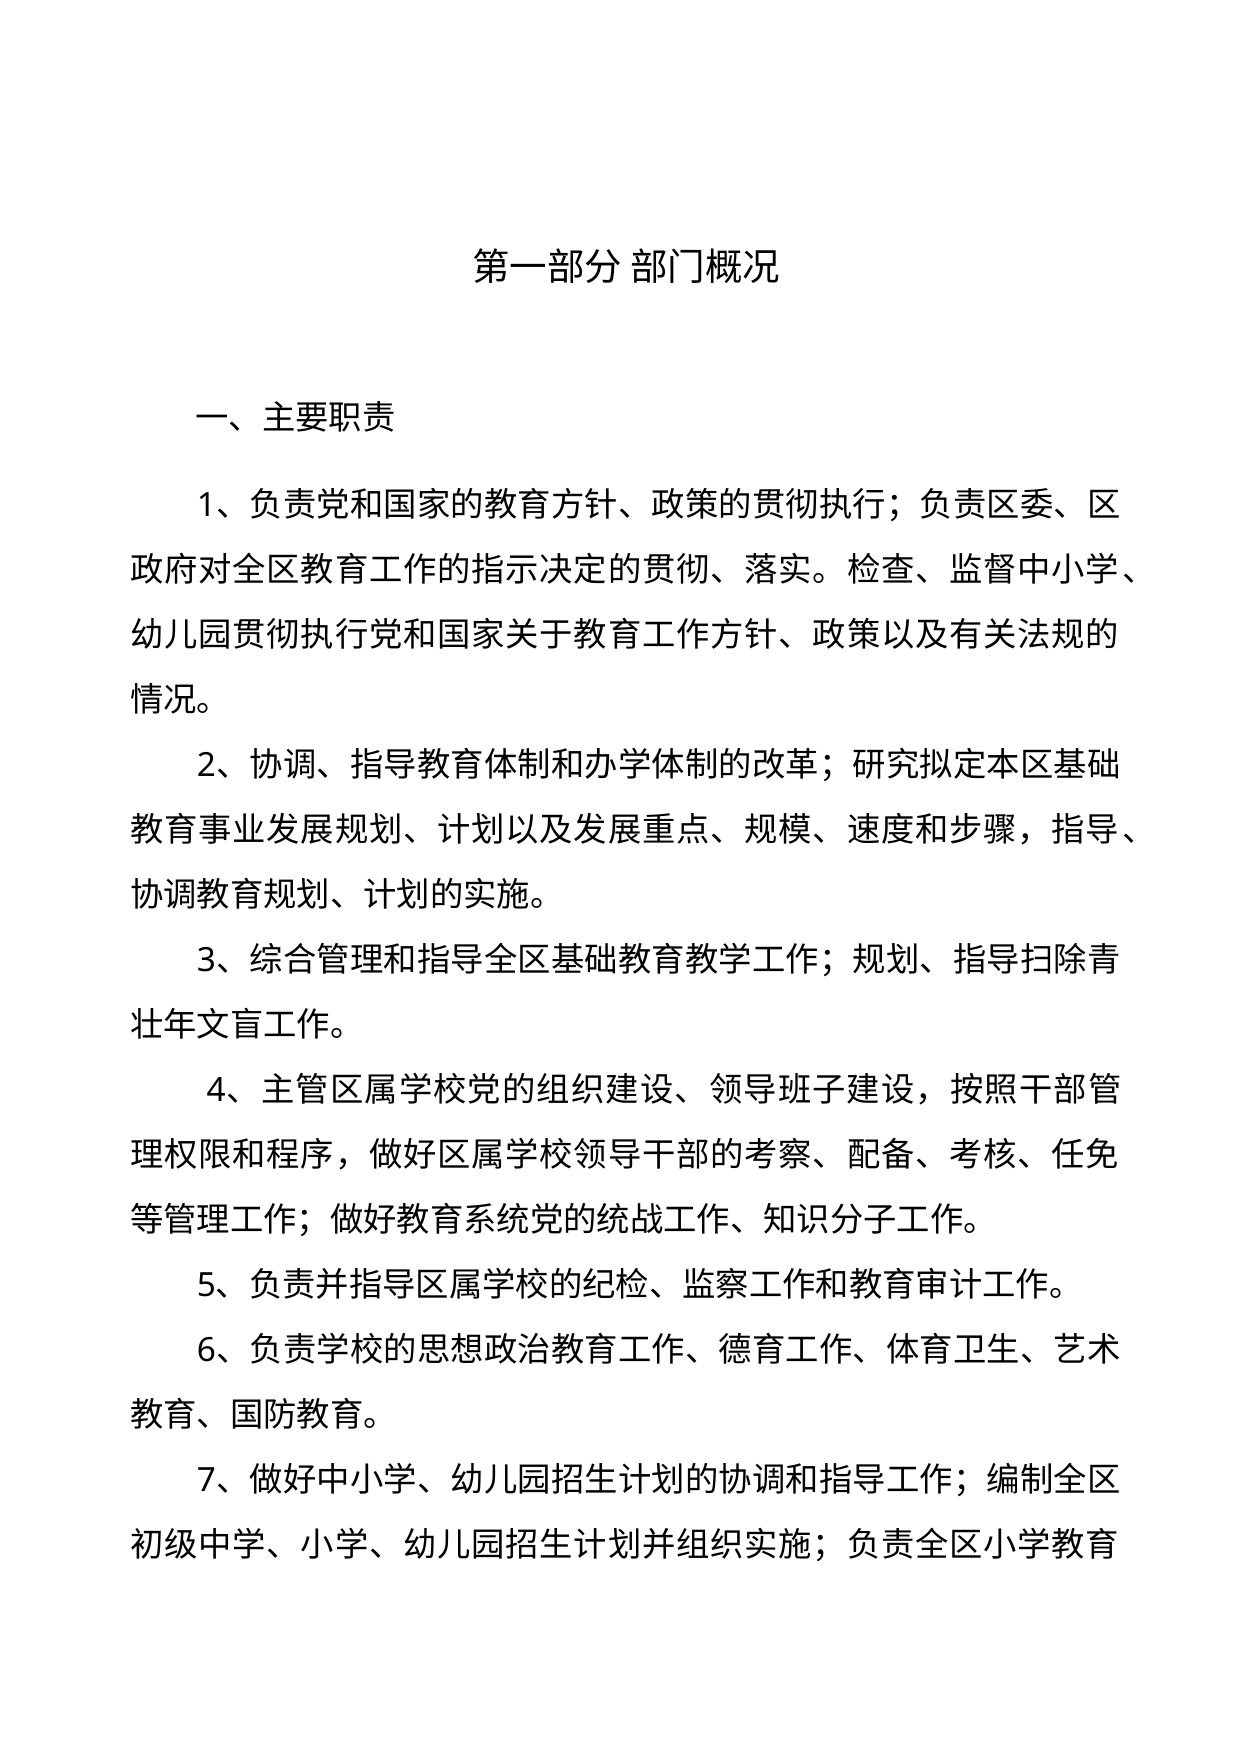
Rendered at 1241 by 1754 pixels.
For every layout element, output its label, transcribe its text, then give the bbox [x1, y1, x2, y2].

text 6、负责学校的思想政治教育工作、德育工作、体育卫生、艺术教育、国防教育。 [130, 1315, 1122, 1445]
text 1、负责党和国家的教育方针、政策的贯彻执行；负责区委、区政府对全区教育工作的指示决定的贯彻、落实。检查、监督中小学、幼儿园贯彻执行党和国家关于教育工作方针、政策以及有关法规的情况。 [130, 470, 1122, 730]
text 3、综合管理和指导全区基础教育教学工作；规划、指导扫除青壮年文盲工作。 [130, 925, 1122, 1055]
text 第一部分 部门概况 [130, 233, 1122, 292]
text 一、主要职责 [130, 382, 1122, 441]
text 4、主管区属学校党的组织建设、领导班子建设，按照干部管理权限和程序，做好区属学校领导干部的考察、配备、考核、任免等管理工作；做好教育系统党的统战工作、知识分子工作。 [130, 1055, 1122, 1250]
text 2、协调、指导教育体制和办学体制的改革；研究拟定本区基础教育事业发展规划、计划以及发展重点、规模、速度和步骤，指导、协调教育规划、计划的实施。 [130, 730, 1122, 925]
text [130, 1445, 1122, 1575]
text 5、负责并指导区属学校的纪检、监察工作和教育审计工作。 [130, 1250, 1122, 1315]
